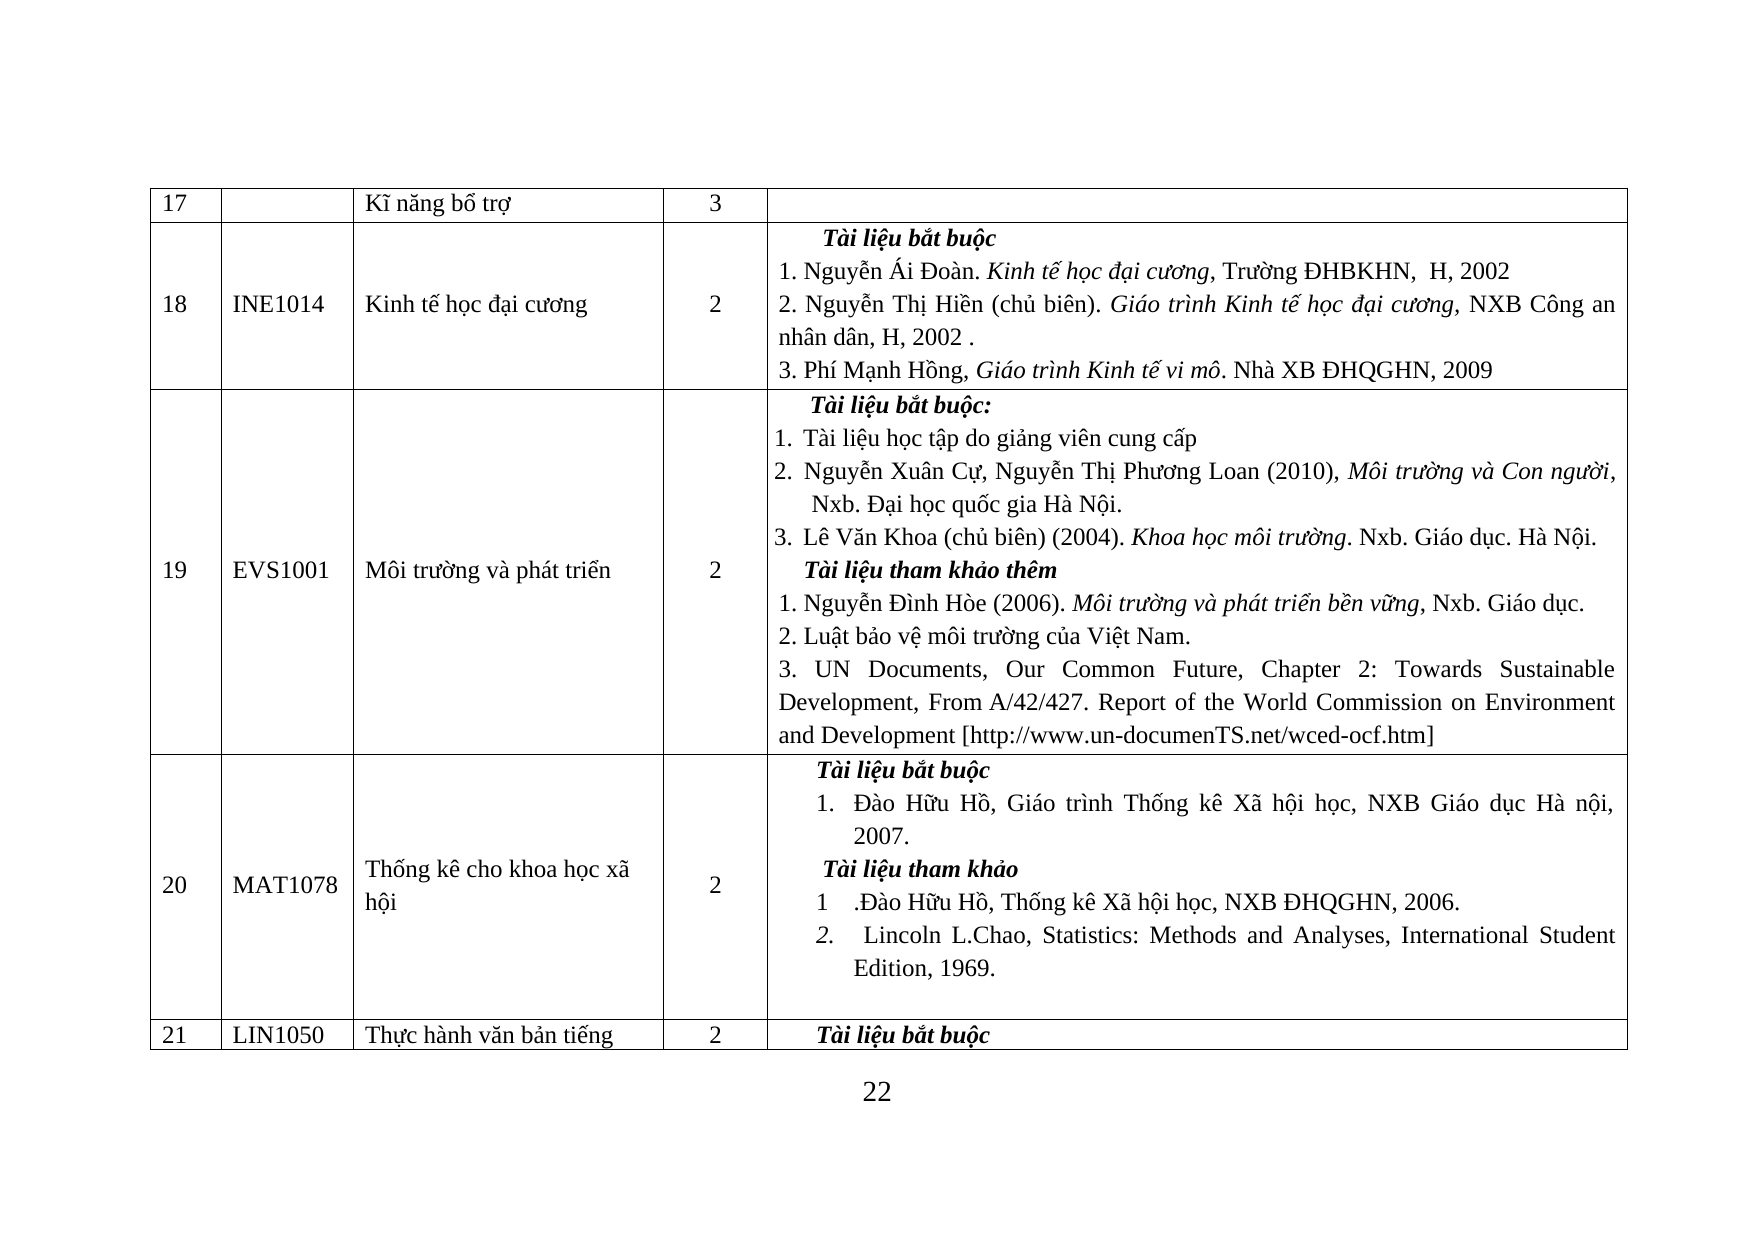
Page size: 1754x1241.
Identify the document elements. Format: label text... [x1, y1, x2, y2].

table_cell Kĩ năng bổ trợ [354, 189, 663, 222]
table_cell 20 [151, 755, 221, 1019]
table_cell [768, 189, 1627, 222]
table_cell 18 [151, 223, 221, 389]
table_cell Tài liệu bắt buộc: Tài liệu học tập do giảng viên cung cấp Nguyễn Xuân Cự, Nguyễn Thị Phương Loan (2010), Môi trường và Con người, Nxb. Đại học quốc gia Hà Nội. Lê Văn Khoa (chủ biên) (2004). Khoa học môi trường. Nxb. Giáo dục. Hà Nội. Tài liệu tham khảo thêm 1. Nguyễn Đình Hòe (2006). Môi trường và phát triển bền vững, Nxb. Giáo dục. 2. Luật bảo vệ môi trường của Việt Nam. 3. UN Documents, Our Common Future, Chapter 2: Towards Sustainable Development, From A/42/427. Report of the World Commission on Environment and Development [http://www.un-documenTS.net/wced-ocf.htm] [768, 390, 1627, 754]
table_cell Tài liệu bắt buộc 1. Nguyễn Ái Đoàn. Kinh tế học đại cương, Trường ĐHBKHN, H, 2002 2. Nguyễn Thị Hiền (chủ biên). Giáo trình Kinh tế học đại cương, NXB Công an nhân dân, H, 2002 . 3. Phí Mạnh Hồng, Giáo trình Kinh tế vi mô. Nhà XB ĐHQGHN, 2009 [768, 223, 1627, 389]
table_cell LIN1050 [222, 1020, 353, 1049]
table_cell INE1014 [222, 223, 353, 389]
table_cell 2 [664, 390, 767, 754]
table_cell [354, 1020, 663, 1049]
table_cell MAT1078 [222, 755, 353, 1019]
table_cell Môi trường và phát triển [354, 390, 663, 754]
table_cell Kinh tế học đại cương [354, 223, 663, 389]
table_cell 21 [151, 1020, 221, 1049]
table_cell 17 [151, 189, 221, 222]
table_cell 2 [664, 223, 767, 389]
table_cell Tài liệu bắt buộc Đào Hữu Hồ, Giáo trình Thống kê Xã hội học, NXB Giáo dục Hà nội, 2007. Tài liệu tham khảo .Đào Hữu Hồ, Thống kê Xã hội học, NXB ĐHQGHN, 2006. Lincoln L.Chao, Statistics: Methods and Analyses, International Student Edition, 1969. [768, 755, 1627, 1019]
table_cell 2 [664, 1020, 767, 1049]
table_cell 2 [664, 755, 767, 1019]
table_cell Thống kê cho khoa học xã hội [354, 755, 663, 1019]
table_cell 19 [151, 390, 221, 754]
table_cell EVS1001 [222, 390, 353, 754]
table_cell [768, 1020, 1627, 1049]
table_cell 3 [664, 189, 767, 222]
table_cell [222, 189, 353, 222]
